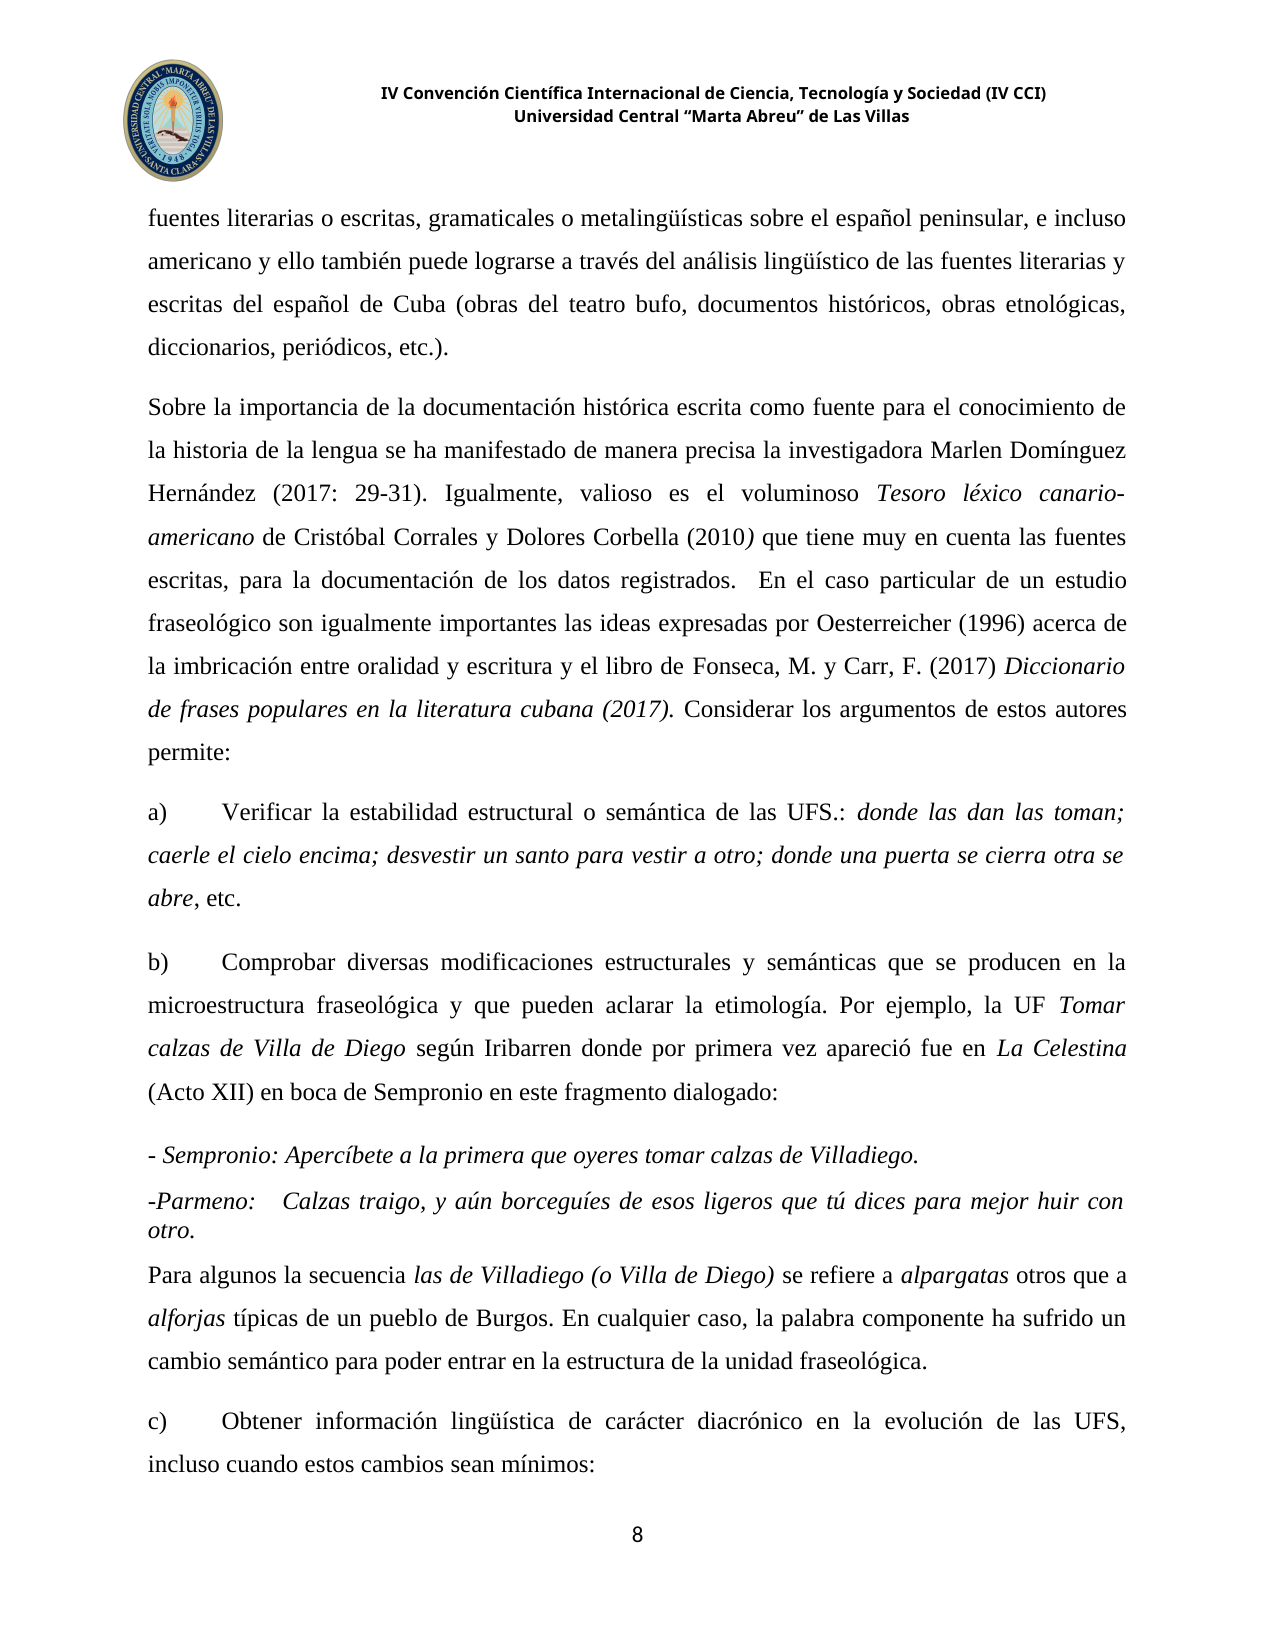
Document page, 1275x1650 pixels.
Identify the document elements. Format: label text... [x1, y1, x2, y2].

list Obtener información lingüística de carácter diacrónico en la evolución de las UFS, incluso cuando estos cambios sean mínimos: [148, 1406, 1127, 1478]
text Sobre la importancia de la documentación histórica escrita como fuente para el conocimiento de la historia de la lengua se ha manifestado de manera precisa la investigadora Marlen Domínguez Hernández (2017: 29-31). Igualmente, valioso es el voluminoso Tesoro léxico canario-americano de Cristóbal Corrales y Dolores Corbella (2010) que tiene muy en cuenta las fuentes escritas, para la documentación de los datos registrados. En el caso particular de un estudio fraseológico son igualmente importantes las ideas expresadas por Oesterreicher (1996) acerca de la imbricación entre oralidad y escritura y el libro de Fonseca, M. y Carr, F. (2017) Diccionario de frases populares en la literatura cubana (2017). Considerar los argumentos de estos autores permite: [148, 392, 1127, 766]
picture [122, 59, 223, 183]
text -Parmeno: Calzas traigo, y aún borceguíes de esos ligeros que tú dices para mejor huir con otro. [148, 1186, 1127, 1243]
list Verificar la estabilidad estructural o semántica de las UFS.: donde las dan las toman; caerle el cielo encima; desvestir un santo para vestir a otro; donde una puerta se cierra otra se abre, etc. [148, 797, 1127, 912]
list Comprobar diversas modificaciones estructurales y semánticas que se producen en la microestructura fraseológica y que pueden aclarar la etimología. Por ejemplo, la UF Tomar calzas de Villa de Diego según Iribarren donde por primera vez apareció fue en La Celestina (Acto XII) en boca de Sempronio en este fragmento dialogado: [148, 947, 1127, 1105]
text - Sempronio: Apercíbete a la primera que oyeres tomar calzas de Villadiego. [148, 1141, 1127, 1169]
text Para algunos la secuencia las de Villadiego (o Villa de Diego) se refiere a alpargatas otros que a alforjas típicas de un pueblo de Burgos. En cualquier caso, la palabra componente ha sufrido un cambio semántico para poder entrar en la estructura de la unidad fraseológica. [148, 1260, 1127, 1375]
